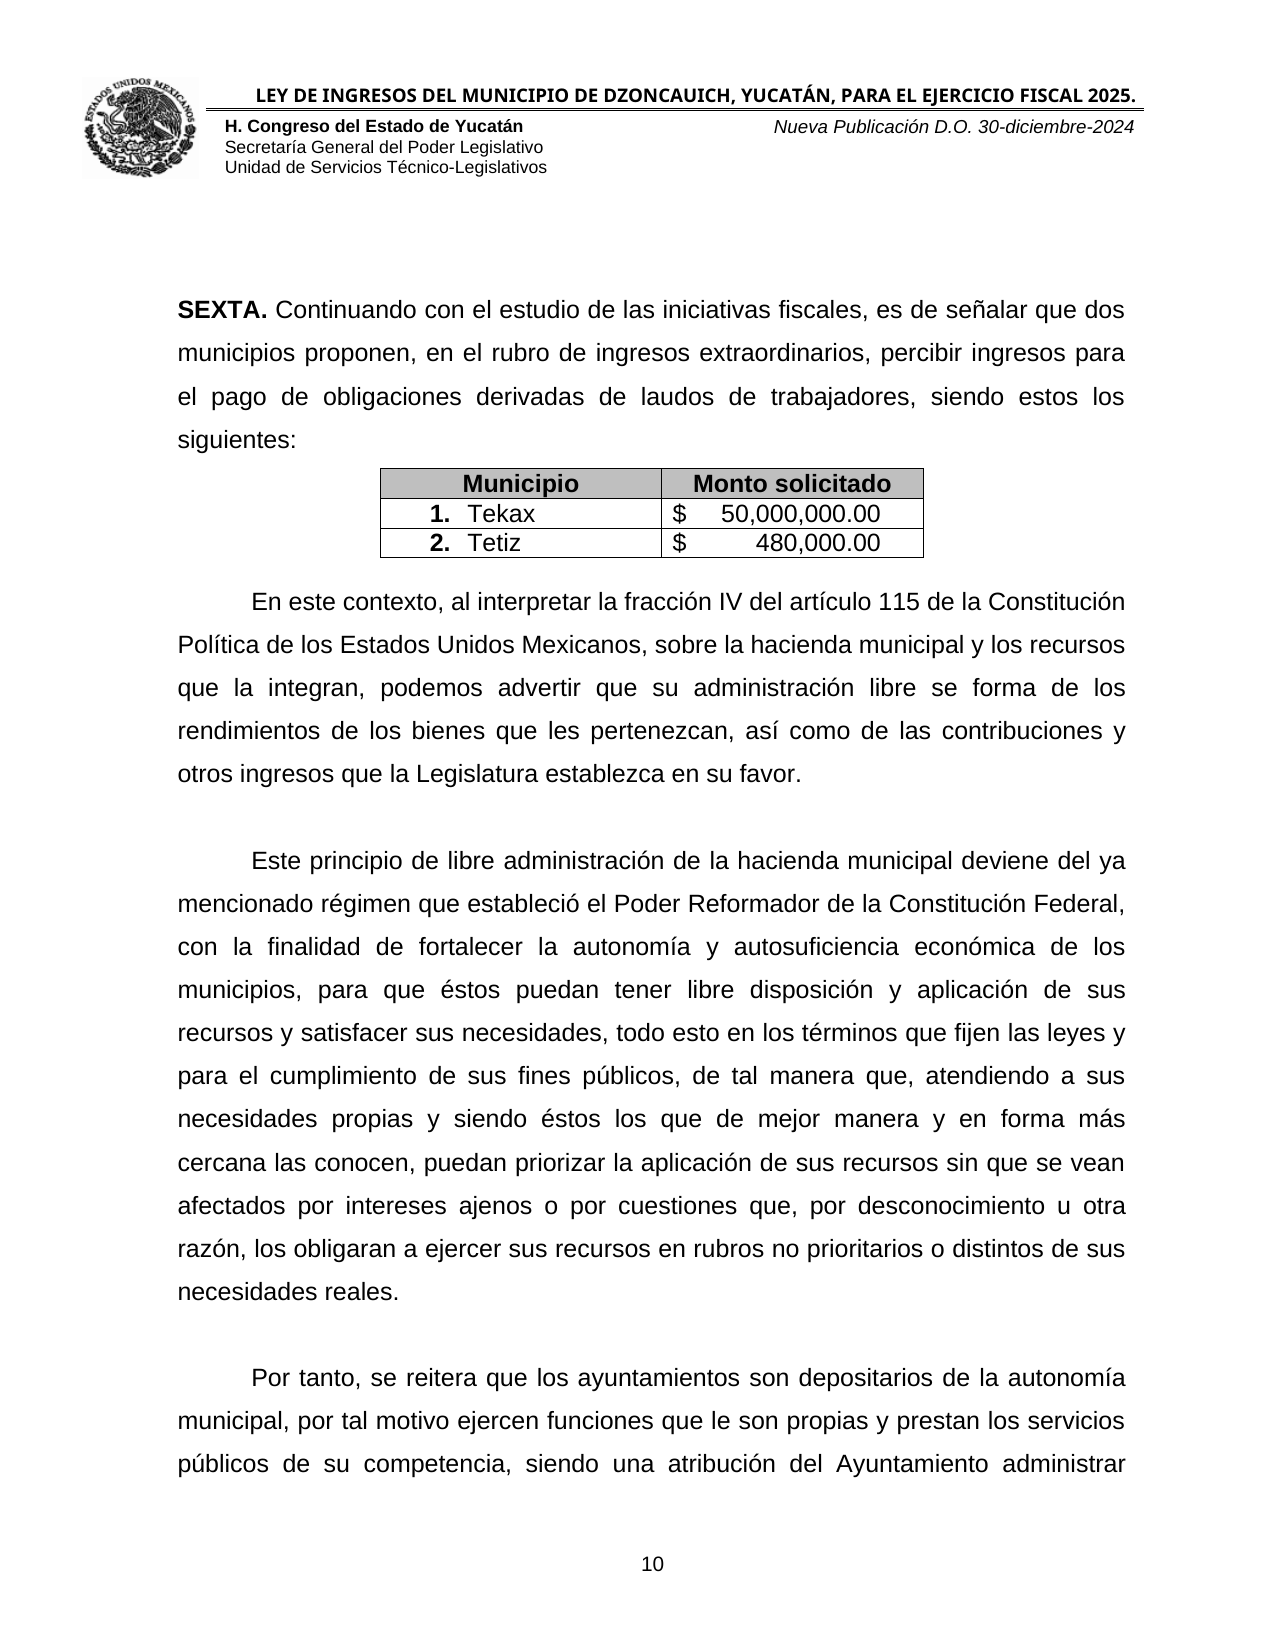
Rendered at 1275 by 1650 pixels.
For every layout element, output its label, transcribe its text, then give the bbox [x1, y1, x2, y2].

table_cell Tekax [381, 499, 661, 527]
table_header Monto solicitado [662, 469, 923, 498]
text En este contexto, al interpretar la fracción IV del artículo 115 de la Constitución Política de los Estados Unidos Mexicanos, sobre la hacienda municipal y los recursos que la integran, podemos advertir que su administración libre se forma de los rendimientos de los bienes que les pertenezcan, así como de las contribuciones y otros ingresos que la Legislatura establezca en su favor. [177, 587, 1127, 788]
table_cell $ 480,000.00 [662, 529, 923, 557]
table_cell $ 50,000,000.00 [662, 499, 923, 527]
table_header Municipio [381, 469, 661, 498]
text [177, 1363, 1127, 1478]
table_cell Tetiz [381, 529, 661, 557]
text SEXTA. Continuando con el estudio de las iniciativas fiscales, es de señalar que dos municipios proponen, en el rubro de ingresos extraordinarios, percibir ingresos para el pago de obligaciones derivadas de laudos de trabajadores, siendo estos los siguientes: [177, 295, 1127, 453]
text Este principio de libre administración de la hacienda municipal deviene del ya mencionado régimen que estableció el Poder Reformador de la Constitución Federal, con la finalidad de fortalecer la autonomía y autosuficiencia económica de los municipios, para que éstos puedan tener libre disposición y aplicación de sus recursos y satisfacer sus necesidades, todo esto en los términos que fijen las leyes y para el cumplimiento de sus fines públicos, de tal manera que, atendiendo a sus necesidades propias y siendo éstos los que de mejor manera y en forma más cercana las conocen, puedan priorizar la aplicación de sus recursos sin que se vean afectados por intereses ajenos o por cuestiones que, por desconocimiento u otra razón, los obligaran a ejercer sus recursos en rubros no prioritarios o distintos de sus necesidades reales. [177, 846, 1127, 1306]
